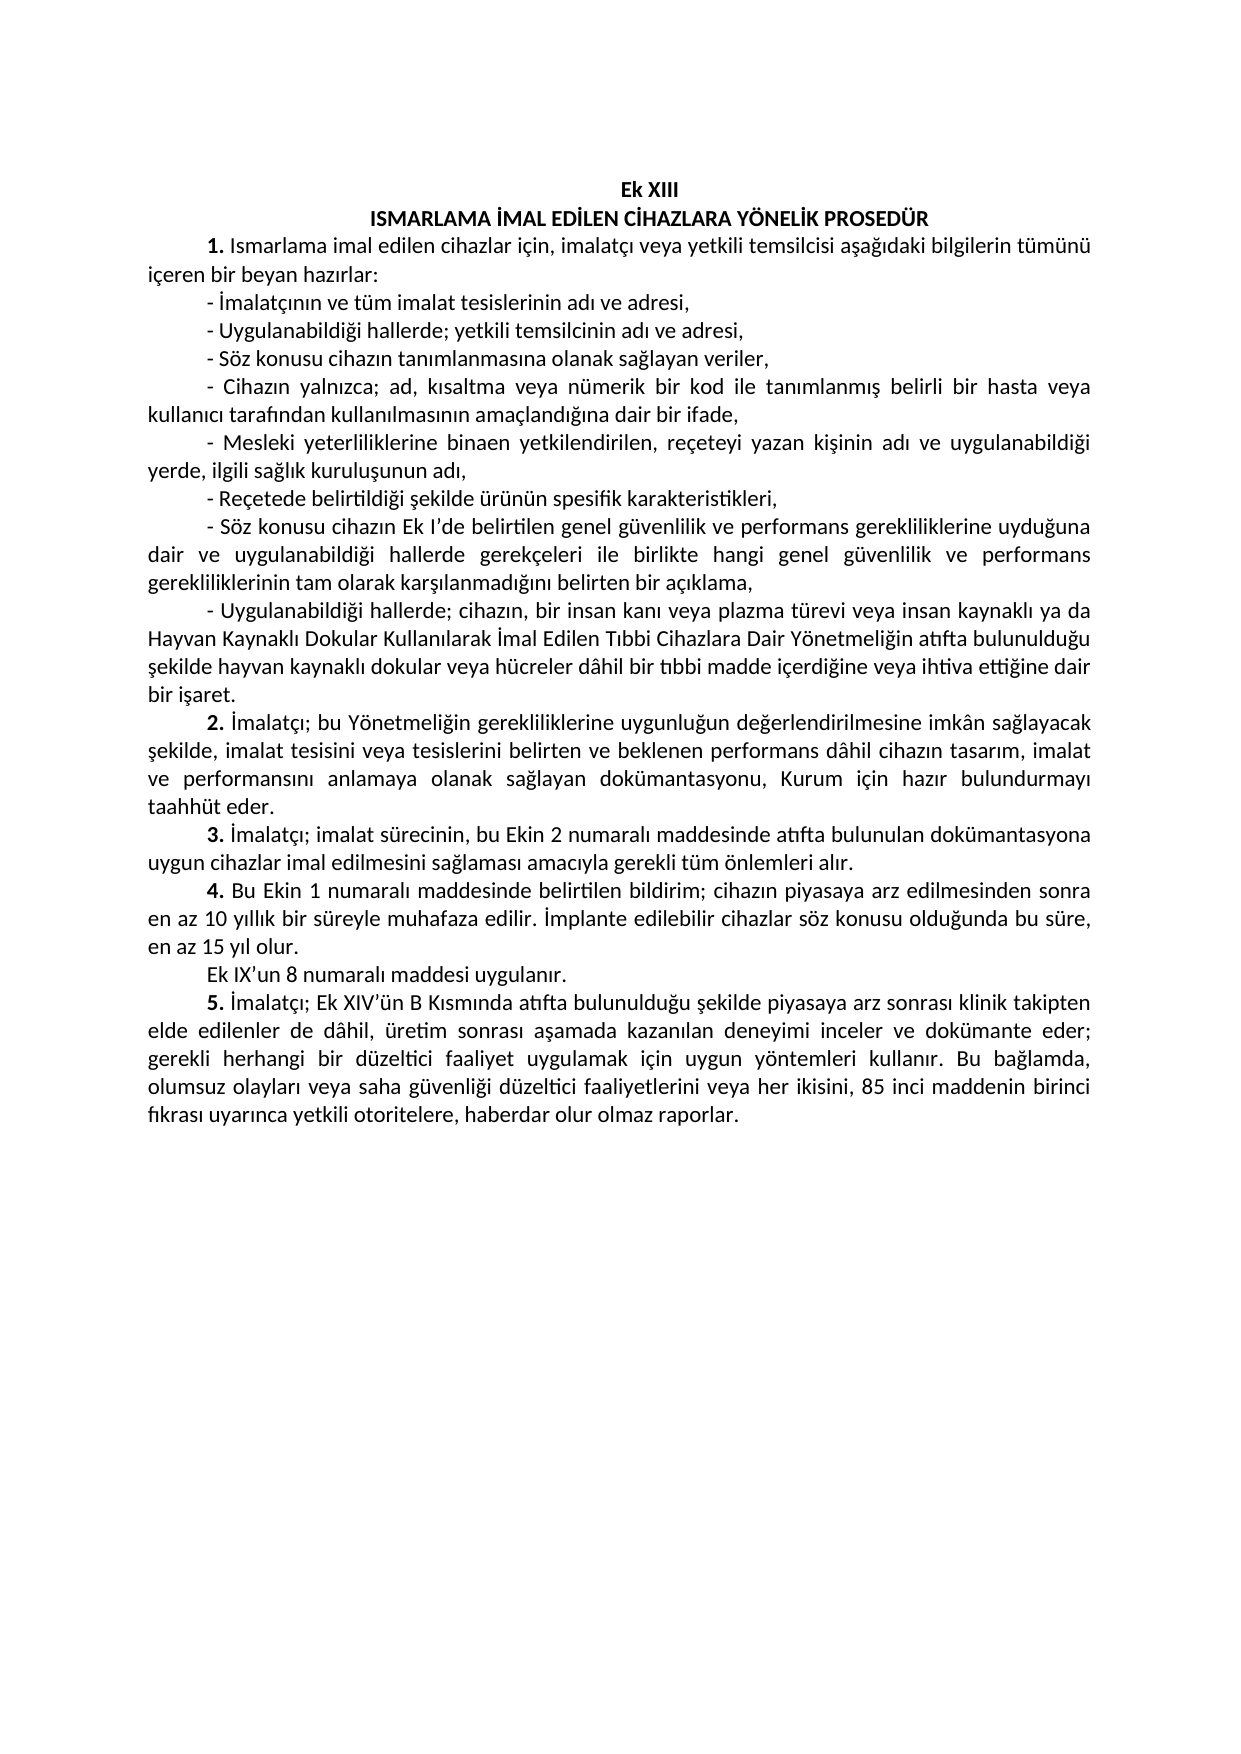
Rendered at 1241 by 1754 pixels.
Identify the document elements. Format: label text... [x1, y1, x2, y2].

text 4. Bu Ekin 1 numaralı maddesinde belirtilen bildirim; cihazın piyasaya arz edilmesinden sonra en az 10 yıllık bir süreyle muhafaza edilir. İmplante edilebilir cihazlar söz konusu olduğunda bu süre, en az 15 yıl olur. [148, 876, 1093, 960]
text ISMARLAMA İMAL EDİLEN CİHAZLARA YÖNELİK PROSEDÜR [148, 204, 1093, 232]
text - Cihazın yalnızca; ad, kısaltma veya nümerik bir kod ile tanımlanmış belirli bir hasta veya kullanıcı tarafından kullanılmasının amaçlandığına dair bir ifade, [148, 372, 1093, 428]
text 5. İmalatçı; Ek XIV’ün B Kısmında atıfta bulunulduğu şekilde piyasaya arz sonrası klinik takipten elde edilenler de dâhil, üretim sonrası aşamada kazanılan deneyimi inceler ve dokümante eder; gerekli herhangi bir düzeltici faaliyet uygulamak için uygun yöntemleri kullanır. Bu bağlamda, olumsuz olayları veya saha güvenliği düzeltici faaliyetlerini veya her ikisini, 85 inci maddenin birinci fıkrası uyarınca yetkili otoritelere, haberdar olur olmaz raporlar. [148, 988, 1093, 1128]
text - Reçetede belirtildiği şekilde ürünün spesifik karakteristikleri, [148, 484, 1093, 512]
text - İmalatçının ve tüm imalat tesislerinin adı ve adresi, [148, 288, 1093, 316]
text - Uygulanabildiği hallerde; cihazın, bir insan kanı veya plazma türevi veya insan kaynaklı ya da Hayvan Kaynaklı Dokular Kullanılarak İmal Edilen Tıbbi Cihazlara Dair Yönetmeliğin atıfta bulunulduğu şekilde hayvan kaynaklı dokular veya hücreler dâhil bir tıbbi madde içerdiğine veya ihtiva ettiğine dair bir işaret. [148, 596, 1093, 708]
text 1. Ismarlama imal edilen cihazlar için, imalatçı veya yetkili temsilcisi aşağıdaki bilgilerin tümünü içeren bir beyan hazırlar: [148, 232, 1093, 288]
text - Söz konusu cihazın Ek I’de belirtilen genel güvenlilik ve performans gerekliliklerine uyduğuna dair ve uygulanabildiği hallerde gerekçeleri ile birlikte hangi genel güvenlilik ve performans gerekliliklerinin tam olarak karşılanmadığını belirten bir açıklama, [148, 512, 1093, 596]
text - Uygulanabildiği hallerde; yetkili temsilcinin adı ve adresi, [148, 316, 1093, 344]
text - Söz konusu cihazın tanımlanmasına olanak sağlayan veriler, [148, 344, 1093, 372]
text 3. İmalatçı; imalat sürecinin, bu Ekin 2 numaralı maddesinde atıfta bulunulan dokümantasyona uygun cihazlar imal edilmesini sağlaması amacıyla gerekli tüm önlemleri alır. [148, 820, 1093, 876]
text Ek IX’un 8 numaralı maddesi uygulanır. [148, 960, 1093, 988]
text Ek XIII [148, 176, 1093, 204]
text 2. İmalatçı; bu Yönetmeliğin gerekliliklerine uygunluğun değerlendirilmesine imkân sağlayacak şekilde, imalat tesisini veya tesislerini belirten ve beklenen performans dâhil cihazın tasarım, imalat ve performansını anlamaya olanak sağlayan dokümantasyonu, Kurum için hazır bulundurmayı taahhüt eder. [148, 708, 1093, 820]
text - Mesleki yeterliliklerine binaen yetkilendirilen, reçeteyi yazan kişinin adı ve uygulanabildiği yerde, ilgili sağlık kuruluşunun adı, [148, 428, 1093, 484]
